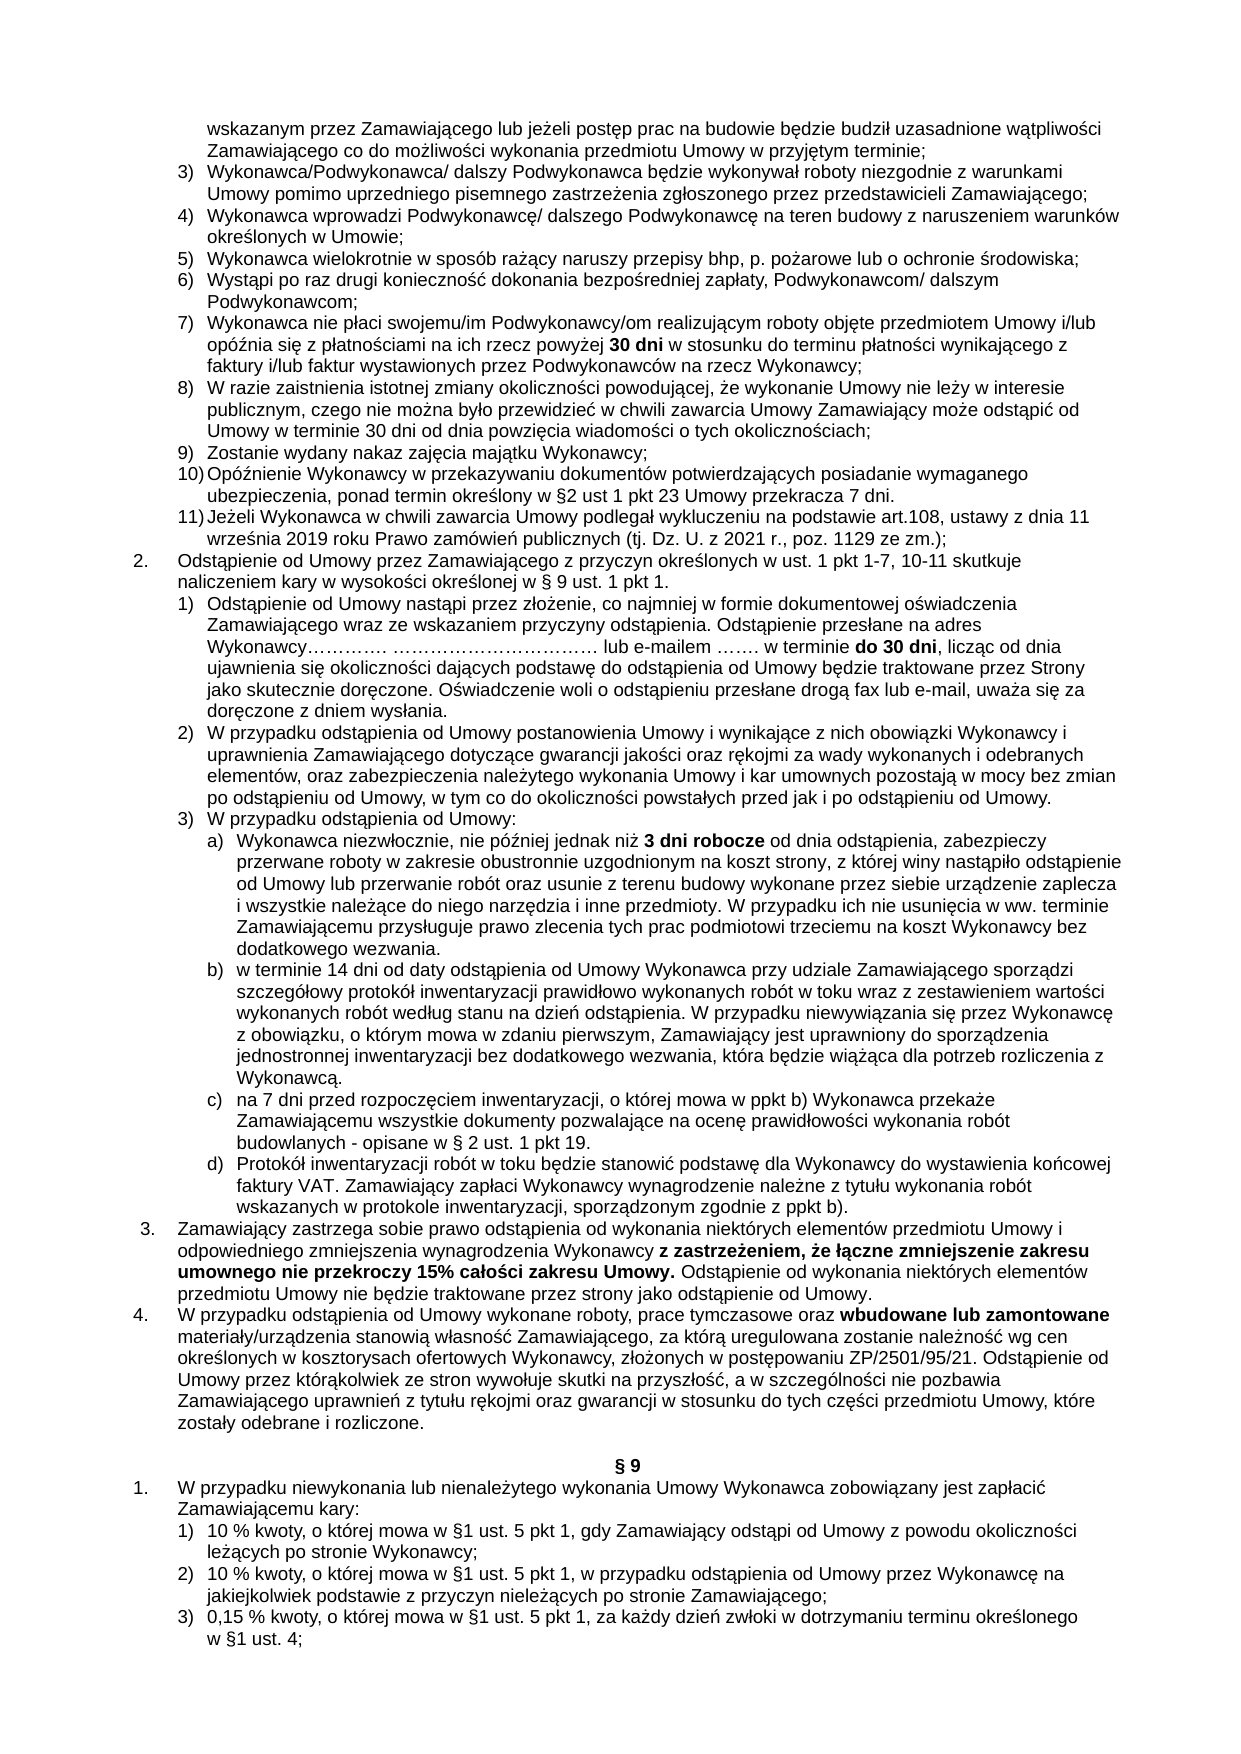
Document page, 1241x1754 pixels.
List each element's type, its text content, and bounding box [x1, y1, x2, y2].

list Wykonawca nie płaci swojemu/im Podwykonawcy/om realizującym roboty objęte przedmiotem Umowy i/lub opóźnia się z płatnościami na ich rzecz powyżej 30 dni w stosunku do terminu płatności wynikającego z faktury i/lub faktur wystawionych przez Podwykonawców na rzecz Wykonawcy; [177, 312, 1122, 377]
list 0,15 % kwoty, o której mowa w §1 ust. 5 pkt 1, za każdy dzień zwłoki w dotrzymaniu terminu określonego w §1 ust. 4; [177, 1606, 1122, 1649]
list Wykonawca wprowadzi Podwykonawcę/ dalszego Podwykonawcę na teren budowy z naruszeniem warunków określonych w Umowie; [177, 204, 1122, 247]
list Opóźnienie Wykonawcy w przekazywaniu dokumentów potwierdzających posiadanie wymaganego ubezpieczenia, ponad termin określony w §2 ust 1 pkt 23 Umowy przekracza 7 dni. [177, 463, 1122, 506]
list Odstąpienie od Umowy przez Zamawiającego z przyczyn określonych w ust. 1 pkt 1-7, 10-11 skutkuje naliczeniem kary w wysokości określonej w § 9 ust. 1 pkt 1. [133, 549, 1122, 592]
list w terminie 14 dni od daty odstąpienia od Umowy Wykonawca przy udziale Zamawiającego sporządzi szczegółowy protokół inwentaryzacji prawidłowo wykonanych robót w toku wraz z zestawieniem wartości wykonanych robót według stanu na dzień odstąpienia. W przypadku niewywiązania się przez Wykonawcę z obowiązku, o którym mowa w zdaniu pierwszym, Zamawiający jest uprawniony do sporządzenia jednostronnej inwentaryzacji bez dodatkowego wezwania, która będzie wiążąca dla potrzeb rozliczenia z Wykonawcą. [207, 959, 1122, 1088]
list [177, 118, 1122, 161]
list Wykonawca niezwłocznie, nie później jednak niż 3 dni robocze od dnia odstąpienia, zabezpieczy przerwane roboty w zakresie obustronnie uzgodnionym na koszt strony, z której winy nastąpiło odstąpienie od Umowy lub przerwanie robót oraz usunie z terenu budowy wykonane przez siebie urządzenie zaplecza i wszystkie należące do niego narzędzia i inne przedmioty. W przypadku ich nie usunięcia w ww. terminie Zamawiającemu przysługuje prawo zlecenia tych prac podmiotowi trzeciemu na koszt Wykonawcy bez dodatkowego wezwania. [207, 830, 1122, 959]
list W przypadku odstąpienia od Umowy postanowienia Umowy i wynikające z nich obowiązki Wykonawcy i uprawnienia Zamawiającego dotyczące gwarancji jakości oraz rękojmi za wady wykonanych i odebranych elementów, oraz zabezpieczenia należytego wykonania Umowy i kar umownych pozostają w mocy bez zmian po odstąpieniu od Umowy, w tym co do okoliczności powstałych przed jak i po odstąpieniu od Umowy. [177, 722, 1122, 808]
list na 7 dni przed rozpoczęciem inwentaryzacji, o której mowa w ppkt b) Wykonawca przekaże Zamawiającemu wszystkie dokumenty pozwalające na ocenę prawidłowości wykonania robót budowlanych - opisane w § 2 ust. 1 pkt 19. [207, 1088, 1122, 1153]
list 10 % kwoty, o której mowa w §1 ust. 5 pkt 1, w przypadku odstąpienia od Umowy przez Wykonawcę na jakiejkolwiek podstawie z przyczyn nieleżących po stronie Zamawiającego; [177, 1563, 1122, 1606]
text § 9 [133, 1455, 1122, 1477]
list Jeżeli Wykonawca w chwili zawarcia Umowy podlegał wykluczeniu na podstawie art.108, ustawy z dnia 11 września 2019 roku Prawo zamówień publicznych (tj. Dz. U. z 2021 r., poz. 1129 ze zm.); [177, 506, 1122, 549]
list W przypadku odstąpienia od Umowy: [177, 808, 1122, 830]
list Wystąpi po raz drugi konieczność dokonania bezpośredniej zapłaty, Podwykonawcom/ dalszym Podwykonawcom; [177, 269, 1122, 312]
list 10 % kwoty, o której mowa w §1 ust. 5 pkt 1, gdy Zamawiający odstąpi od Umowy z powodu okoliczności leżących po stronie Wykonawcy; [177, 1520, 1122, 1563]
list W razie zaistnienia istotnej zmiany okoliczności powodującej, że wykonanie Umowy nie leży w interesie publicznym, czego nie można było przewidzieć w chwili zawarcia Umowy Zamawiający może odstąpić od Umowy w terminie 30 dni od dnia powzięcia wiadomości o tych okolicznościach; [177, 377, 1122, 442]
list Zamawiający zastrzega sobie prawo odstąpienia od wykonania niektórych elementów przedmiotu Umowy i odpowiedniego zmniejszenia wynagrodzenia Wykonawcy z zastrzeżeniem, że łączne zmniejszenie zakresu umownego nie przekroczy 15% całości zakresu Umowy. Odstąpienie od wykonania niektórych elementów przedmiotu Umowy nie będzie traktowane przez strony jako odstąpienie od Umowy. [140, 1218, 1122, 1304]
list Wykonawca wielokrotnie w sposób rażący naruszy przepisy bhp, p. pożarowe lub o ochronie środowiska; [177, 247, 1122, 269]
list Protokół inwentaryzacji robót w toku będzie stanowić podstawę dla Wykonawcy do wystawienia końcowej faktury VAT. Zamawiający zapłaci Wykonawcy wynagrodzenie należne z tytułu wykonania robót wskazanych w protokole inwentaryzacji, sporządzonym zgodnie z ppkt b). [207, 1153, 1122, 1218]
list Zostanie wydany nakaz zajęcia majątku Wykonawcy; [177, 442, 1122, 463]
list W przypadku niewykonania lub nienależytego wykonania Umowy Wykonawca zobowiązany jest zapłacić Zamawiającemu kary: [133, 1477, 1122, 1520]
list W przypadku odstąpienia od Umowy wykonane roboty, prace tymczasowe oraz wbudowane lub zamontowane materiały/urządzenia stanowią własność Zamawiającego, za którą uregulowana zostanie należność wg cen określonych w kosztorysach ofertowych Wykonawcy, złożonych w postępowaniu ZP/2501/95/21. Odstąpienie od Umowy przez którąkolwiek ze stron wywołuje skutki na przyszłość, a w szczególności nie pozbawia Zamawiającego uprawnień z tytułu rękojmi oraz gwarancji w stosunku do tych części przedmiotu Umowy, które zostały odebrane i rozliczone. [133, 1304, 1122, 1433]
list Wykonawca/Podwykonawca/ dalszy Podwykonawca będzie wykonywał roboty niezgodnie z warunkami Umowy pomimo uprzedniego pisemnego zastrzeżenia zgłoszonego przez przedstawicieli Zamawiającego; [177, 161, 1122, 204]
list Odstąpienie od Umowy nastąpi przez złożenie, co najmniej w formie dokumentowej oświadczenia Zamawiającego wraz ze wskazaniem przyczyny odstąpienia. Odstąpienie przesłane na adres Wykonawcy…………. …………………………… lub e-mailem ……. w terminie do 30 dni, licząc od dnia ujawnienia się okoliczności dających podstawę do odstąpienia od Umowy będzie traktowane przez Strony jako skutecznie doręczone. Oświadczenie woli o odstąpieniu przesłane drogą fax lub e-mail, uważa się za doręczone z dniem wysłania. [177, 592, 1122, 722]
